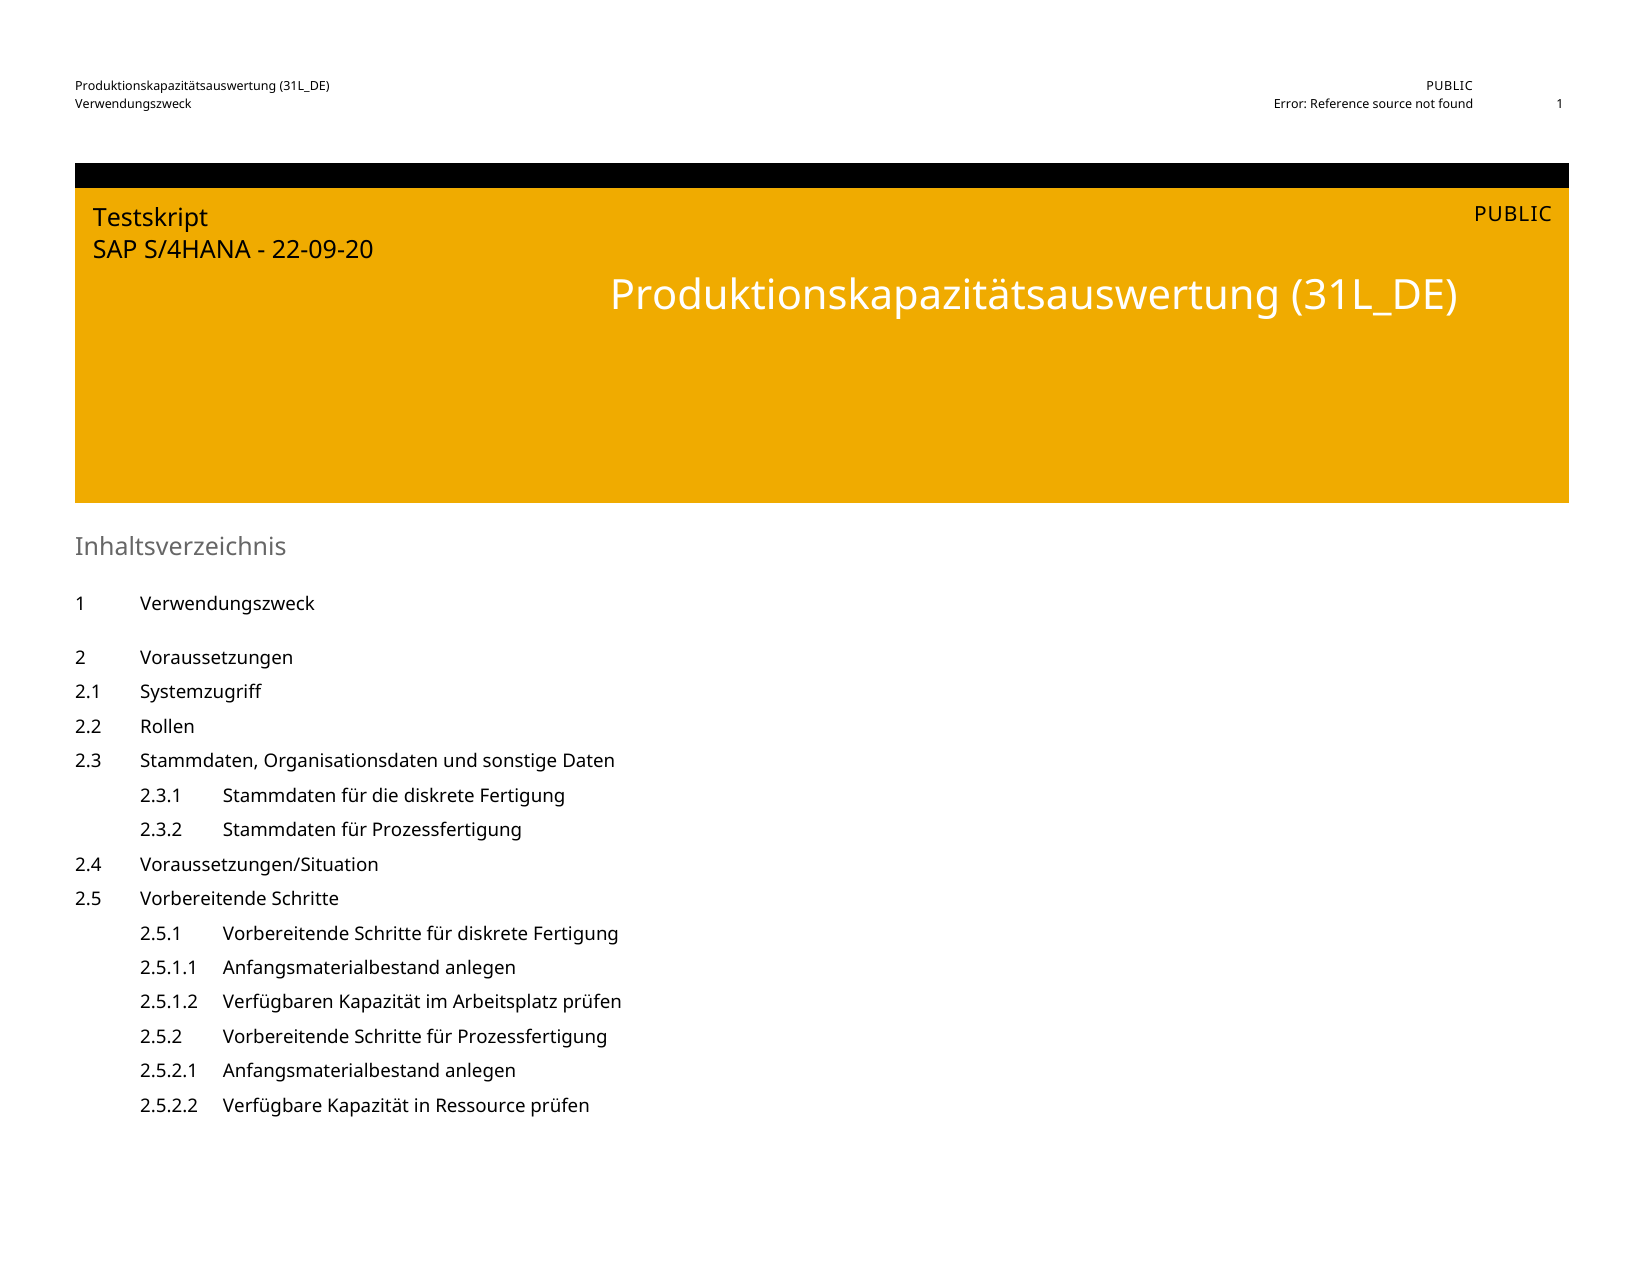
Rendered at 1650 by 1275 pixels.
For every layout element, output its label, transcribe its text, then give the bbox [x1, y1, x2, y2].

table_cell Produktionskapazitätsauswertung (31L_DE) [592, 253, 1569, 503]
text 2.4 Voraussetzungen/Situation 10 [75, 851, 1500, 876]
text 2.5.1 Vorbereitende Schritte für diskrete Fertigung 11 [140, 920, 1500, 945]
text 2.1 Systemzugriff 4 [75, 678, 1500, 704]
text 2.5.1.2 Verfügbaren Kapazität im Arbeitsplatz prüfen 12 [140, 989, 1476, 1014]
text 1 Verwendungszweck 3 [75, 591, 1500, 616]
text 2.5.2 Vorbereitende Schritte für Prozessfertigung 14 [140, 1023, 1500, 1049]
text 2.5.2.2 Verfügbare Kapazität in Ressource prüfen 16 [140, 1092, 1476, 1118]
table_cell public [592, 188, 1569, 253]
text 2.3.1 Stammdaten für die diskrete Fertigung 5 [140, 782, 1500, 807]
text Inhaltsverzeichnis [75, 528, 1500, 562]
text 2.3.2 Stammdaten für Prozessfertigung 8 [140, 816, 1500, 842]
text 2.5 Vorbereitende Schritte 11 [75, 885, 1500, 911]
text 2.3 Stammdaten, Organisationsdaten und sonstige Daten 5 [75, 747, 1500, 773]
table_header [75, 163, 591, 187]
text 2 Voraussetzungen 4 [75, 644, 1500, 669]
text 2.2 Rollen 4 [75, 713, 1500, 738]
text 2.5.2.1 Anfangsmaterialbestand anlegen 14 [140, 1058, 1476, 1083]
table_cell Testskript SAP S/4HANA - 22-09-20 [75, 188, 592, 503]
table_header [592, 163, 1569, 187]
text 2.5.1.1 Anfangsmaterialbestand anlegen 11 [140, 954, 1476, 980]
